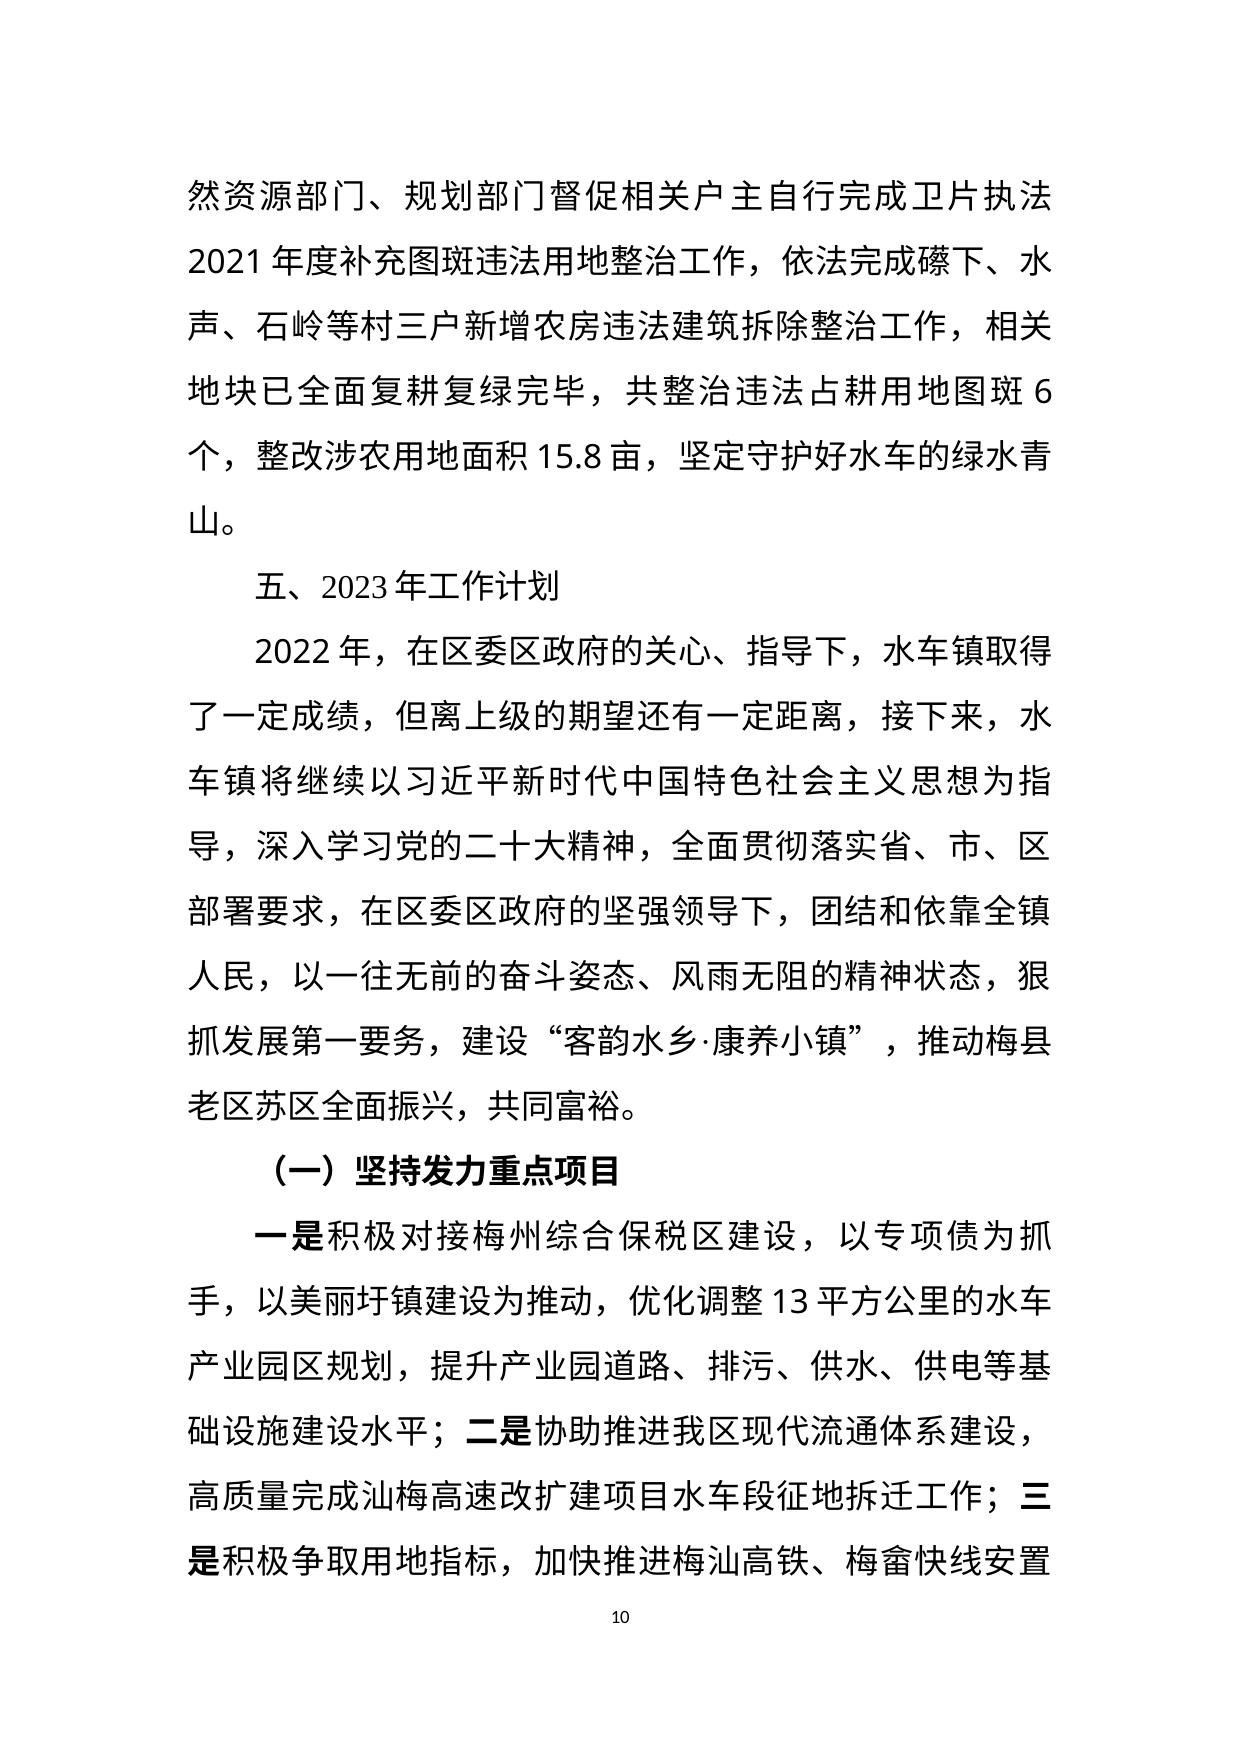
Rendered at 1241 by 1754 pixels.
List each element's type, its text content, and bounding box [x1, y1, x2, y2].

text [187, 162, 1053, 552]
text 五、2023年工作计划 [187, 552, 1053, 617]
text （一）坚持发力重点项目 [187, 1137, 1053, 1202]
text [187, 1202, 1053, 1592]
text 2022年，在区委区政府的关心、指导下，水车镇取得了一定成绩，但离上级的期望还有一定距离，接下来，水车镇将继续以习近平新时代中国特色社会主义思想为指导，深入学习党的二十大精神，全面贯彻落实省、市、区部署要求，在区委区政府的坚强领导下，团结和依靠全镇人民，以一往无前的奋斗姿态、风雨无阻的精神状态，狠抓发展第一要务，建设“客韵水乡·康养小镇”，推动梅县老区苏区全面振兴，共同富裕。 [187, 617, 1053, 1137]
